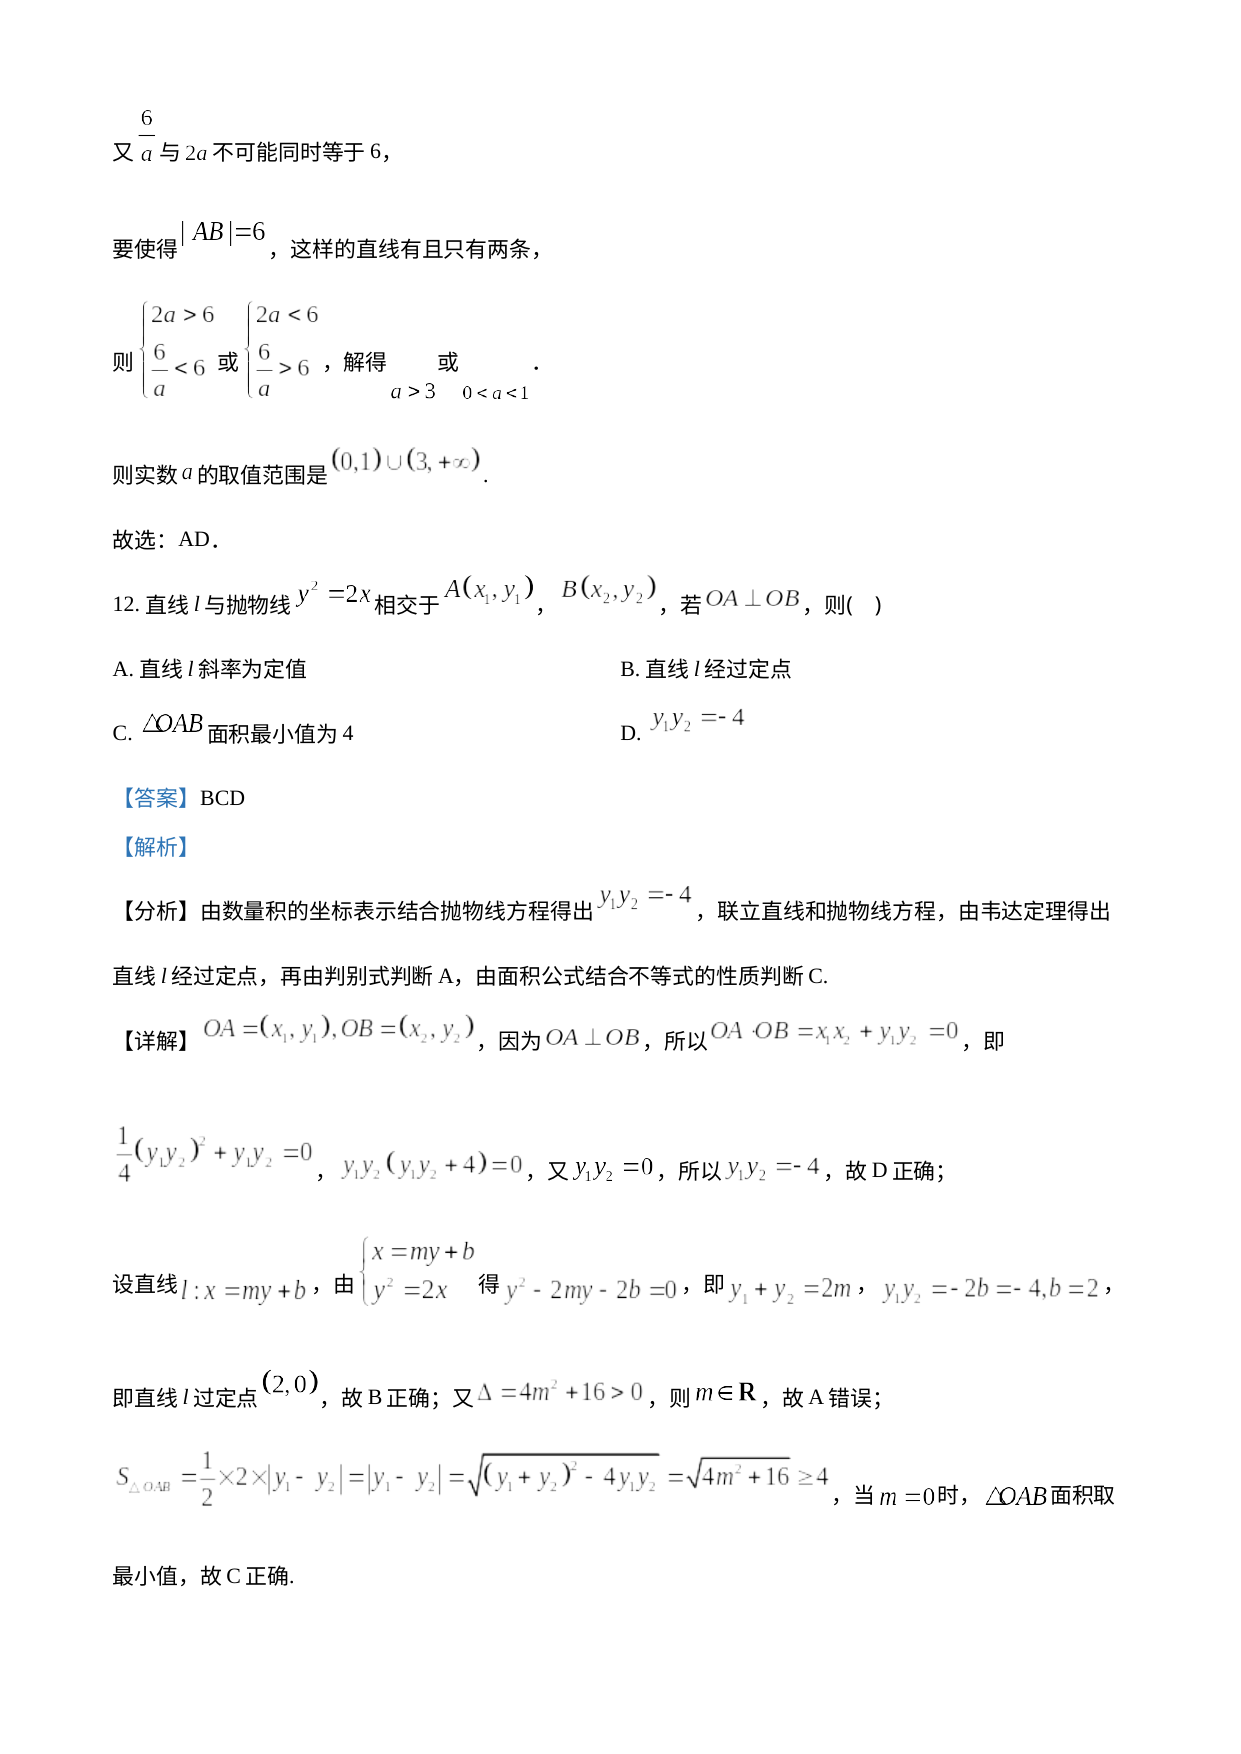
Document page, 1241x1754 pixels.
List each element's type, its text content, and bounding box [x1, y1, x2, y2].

text 【详解】，因为，所以，即，，又，所以，故D正确； [112, 1007, 1128, 1218]
text 【分析】由数量积的坐标表示结合抛物线方程得出，联立直线和抛物线方程，由韦达定理得出直线l经过定点，再由判别式判断A，由面积公式结合不等式的性质判断C. [112, 878, 1128, 991]
text 【解析】 [112, 829, 1128, 862]
text 【答案】BCD [112, 781, 1128, 813]
text ，当时，面积取最小值，故C正确. [112, 1445, 1128, 1591]
text A. 直线l斜率为定值 B. 直线l经过定点 [112, 652, 1128, 684]
text 又与不可能同时等于6， [112, 102, 1128, 199]
text 要使得，这样的直线有且只有两条， [112, 215, 1128, 280]
text C. 面积最小值为4 D. [112, 700, 1128, 765]
text 则或，解得或． [112, 296, 1128, 426]
text 故选：AD． [112, 523, 1128, 555]
text 设直线，由得，即，，即直线l过定点，故B正确；又，则，故A错误； [112, 1234, 1128, 1429]
text 则实数的取值范围是. [112, 442, 1128, 507]
text 12. 直线l与抛物线相交于，，若，则( ) [112, 571, 1128, 636]
